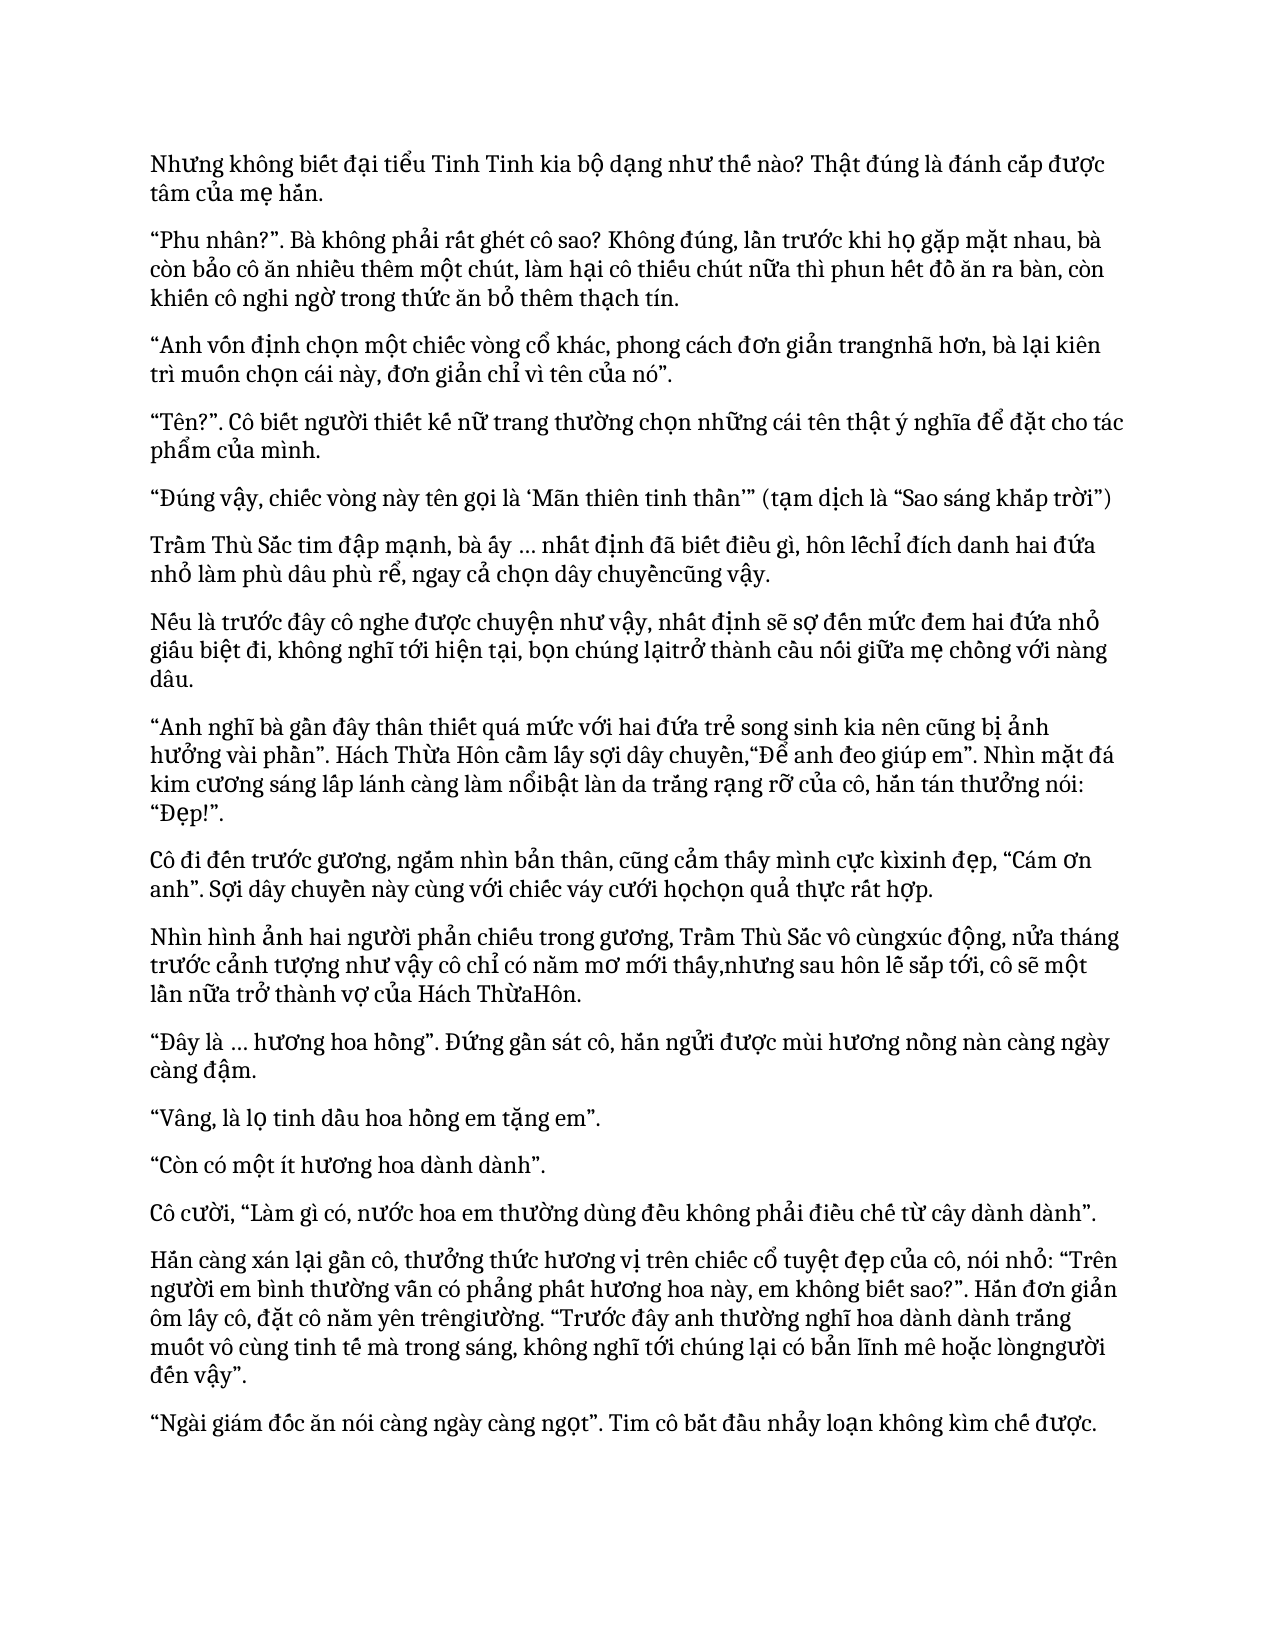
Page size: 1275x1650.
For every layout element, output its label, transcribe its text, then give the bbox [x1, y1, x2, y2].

text “Phu nhân?”. Bà không phải rất ghét cô sao? Không đúng, lần trước khi họ gặp mặt nhau, bà còn bảo cô ăn nhiều thêm một chút, làm hại cô thiếu chút nữa thì phun hết đồ ăn ra bàn, còn khiến cô nghi ngờ trong thức ăn bỏ thêm thạch tín. [150, 226, 1125, 312]
text “Ngài giám đốc ăn nói càng ngày càng ngọt”. Tim cô bắt đầu nhảy loạn không kìm chế được. [150, 1409, 1125, 1437]
text Cô đi đến trước gương, ngắm nhìn bản thân, cũng cảm thấy mình cực kìxinh đẹp, “Cám ơn anh”. Sợi dây chuyền này cùng với chiếc váy cưới họchọn quả thực rất hợp. [150, 846, 1125, 904]
text Trầm Thù Sắc tim đập mạnh, bà ấy … nhất định đã biết điều gì, hôn lễchỉ đích danh hai đứa nhỏ làm phù dâu phù rể, ngay cả chọn dây chuyềncũng vậy. [150, 531, 1125, 589]
text “Anh nghĩ bà gần đây thân thiết quá mức với hai đứa trẻ song sinh kia nên cũng bị ảnh hưởng vài phần”. Hách Thừa Hôn cầm lấy sợi dây chuyền,“Để anh đeo giúp em”. Nhìn mặt đá kim cương sáng lấp lánh càng làm nổibật làn da trắng rạng rỡ của cô, hắn tán thưởng nói: “Đẹp!”. [150, 712, 1125, 827]
text Nếu là trước đây cô nghe được chuyện như vậy, nhất định sẽ sợ đến mức đem hai đứa nhỏ giấu biệt đi, không nghĩ tới hiện tại, bọn chúng lạitrở thành cầu nối giữa mẹ chồng với nàng dâu. [150, 607, 1125, 694]
text Nhưng không biết đại tiểu Tinh Tinh kia bộ dạng như thế nào? Thật đúng là đánh cắp được tâm của mẹ hắn. [150, 150, 1125, 207]
text Cô cười, “Làm gì có, nước hoa em thường dùng đều không phải điều chế từ cây dành dành”. [150, 1199, 1125, 1227]
text “Còn có một ít hương hoa dành dành”. [150, 1151, 1125, 1180]
text Nhìn hình ảnh hai người phản chiếu trong gương, Trầm Thù Sắc vô cùngxúc động, nửa tháng trước cảnh tượng như vậy cô chỉ có nằm mơ mới thấy,nhưng sau hôn lễ sắp tới, cô sẽ một lần nữa trở thành vợ của Hách ThừaHôn. [150, 922, 1125, 1009]
text “Vâng, là lọ tinh dầu hoa hồng em tặng em”. [150, 1104, 1125, 1132]
text “Đây là … hương hoa hồng”. Đứng gần sát cô, hắn ngửi được mùi hương nồng nàn càng ngày càng đậm. [150, 1027, 1125, 1085]
text “Anh vốn định chọn một chiếc vòng cổ khác, phong cách đơn giản trangnhã hơn, bà lại kiên trì muốn chọn cái này, đơn giản chỉ vì tên của nó”. [150, 331, 1125, 389]
text “Đúng vậy, chiếc vòng này tên gọi là ‘Mãn thiên tinh thần’” (tạm dịch là “Sao sáng khắp trời”) [150, 484, 1125, 512]
text Hắn càng xán lại gần cô, thưởng thức hương vị trên chiếc cổ tuyệt đẹp của cô, nói nhỏ: “Trên người em bình thường vẫn có phảng phất hương hoa này, em không biết sao?”. Hắn đơn giản ôm lấy cô, đặt cô nằm yên trêngiường. “Trước đây anh thường nghĩ hoa dành dành trắng muốt vô cùng tinh tế mà trong sáng, không nghĩ tới chúng lại có bản lĩnh mê hoặc lòngngười đến vậy”. [150, 1246, 1125, 1390]
text “Tên?”. Cô biết người thiết kế nữ trang thường chọn những cái tên thật ý nghĩa để đặt cho tác phẩm của mình. [150, 407, 1125, 465]
